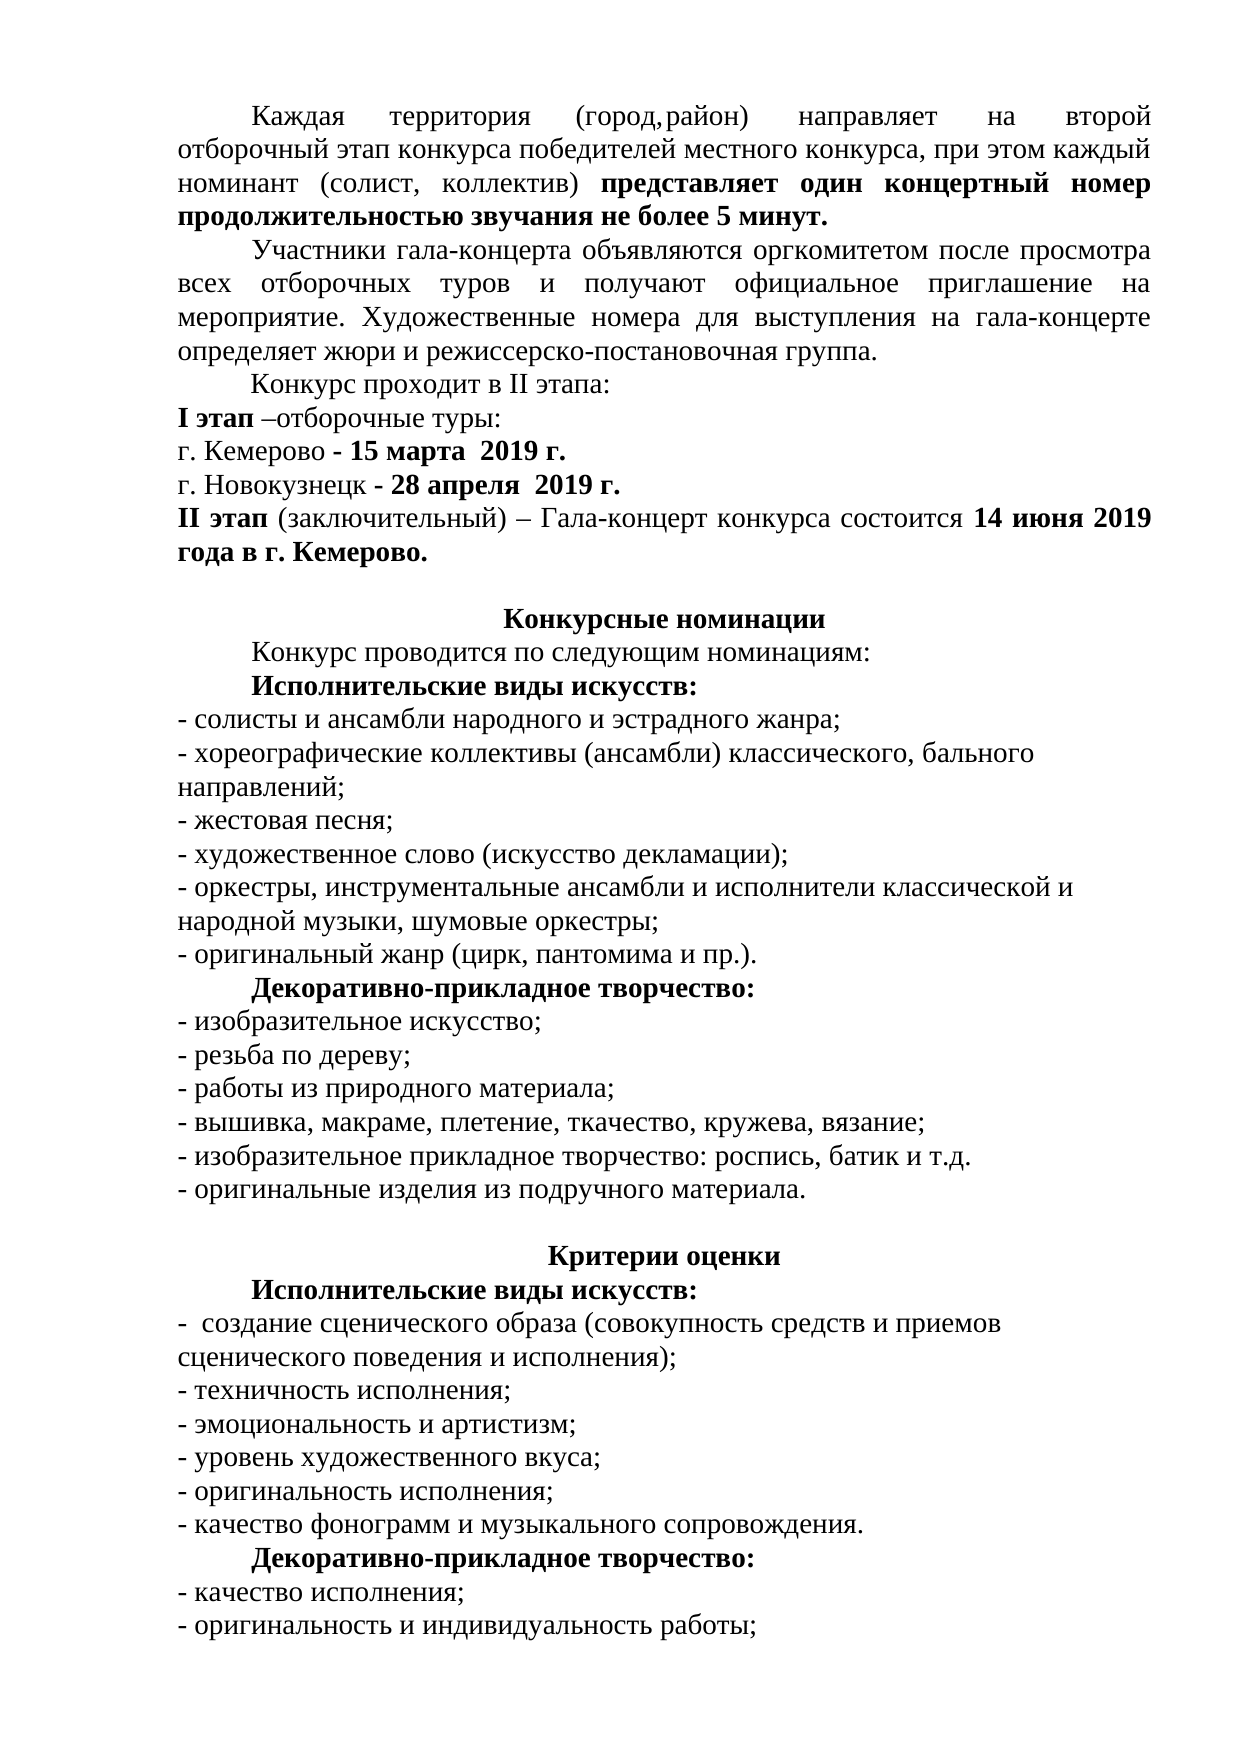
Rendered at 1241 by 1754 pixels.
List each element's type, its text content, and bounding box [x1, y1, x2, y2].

text - жестовая песня; [177, 802, 1152, 836]
text Участники гала-концерта объявляются оргкомитетом после просмотра всех отборочных туров и получают официальное приглашение на мероприятие. Художественные номера для выступления на гала-концерте определяет жюри и режиссерско-постановочная группа. [177, 232, 1152, 366]
text - солисты и ансамбли народного и эстрадного жанра; [177, 702, 1152, 735]
text Исполнительские виды искусств: [177, 668, 1152, 702]
text Исполнительские виды искусств: [177, 1272, 1152, 1305]
text Каждая территория (город, район) направляет на второй отборочный этап конкурса победителей местного конкурса, при этом каждый номинант (солист, коллектив) представляет один концертный номер продолжительностью звучания не более 5 минут. [177, 98, 1152, 232]
text Конкурсные номинации [177, 601, 1152, 634]
text - изобразительное прикладное творчество: роспись, батик и т.д. [177, 1138, 1152, 1171]
text - уровень художественного вкуса; [177, 1439, 1152, 1473]
text - работы из природного материала; [177, 1071, 1152, 1104]
text - хореографические коллективы (ансамбли) классического, бального направлений; [177, 735, 1152, 802]
text - художественное слово (искусство декламации); [177, 836, 1152, 869]
text - эмоциональность и артистизм; [177, 1406, 1152, 1439]
text - вышивка, макраме, плетение, ткачество, кружева, вязание; [177, 1104, 1152, 1138]
text I этап –отборочные туры: [177, 400, 1152, 433]
text - оркестры, инструментальные ансамбли и исполнители классической и народной музыки, шумовые оркестры; [177, 869, 1152, 936]
text - оригинальный жанр (цирк, пантомима и пр.). [177, 936, 1152, 970]
text - оригинальность и индивидуальность работы; [177, 1607, 1152, 1641]
text - создание сценического образа (совокупность средств и приемов сценического поведения и исполнения); [177, 1305, 1152, 1372]
text - техничность исполнения; [177, 1372, 1152, 1406]
text Конкурс проходит в II этапа: [177, 366, 1152, 400]
text - качество фонограмм и музыкального сопровождения. [177, 1507, 1152, 1540]
text II этап (заключительный) – Гала-концерт конкурса состоится 14 июня 2019 года в г. Кемерово. [177, 500, 1152, 567]
text - оригинальность исполнения; [177, 1473, 1152, 1507]
text - оригинальные изделия из подручного материала. [177, 1171, 1152, 1205]
text - резьба по дереву; [177, 1037, 1152, 1071]
text г. Кемерово - 15 марта 2019 г. [177, 433, 1152, 467]
text Декоративно-прикладное творчество: [177, 1540, 1152, 1574]
text Декоративно-прикладное творчество: [177, 970, 1152, 1003]
text Критерии оценки [177, 1238, 1152, 1272]
text - качество исполнения; [177, 1574, 1152, 1607]
text г. Новокузнецк - 28 апреля 2019 г. [177, 467, 1152, 500]
text Конкурс проводится по следующим номинациям: [177, 634, 1152, 668]
text - изобразительное искусство; [177, 1003, 1152, 1037]
